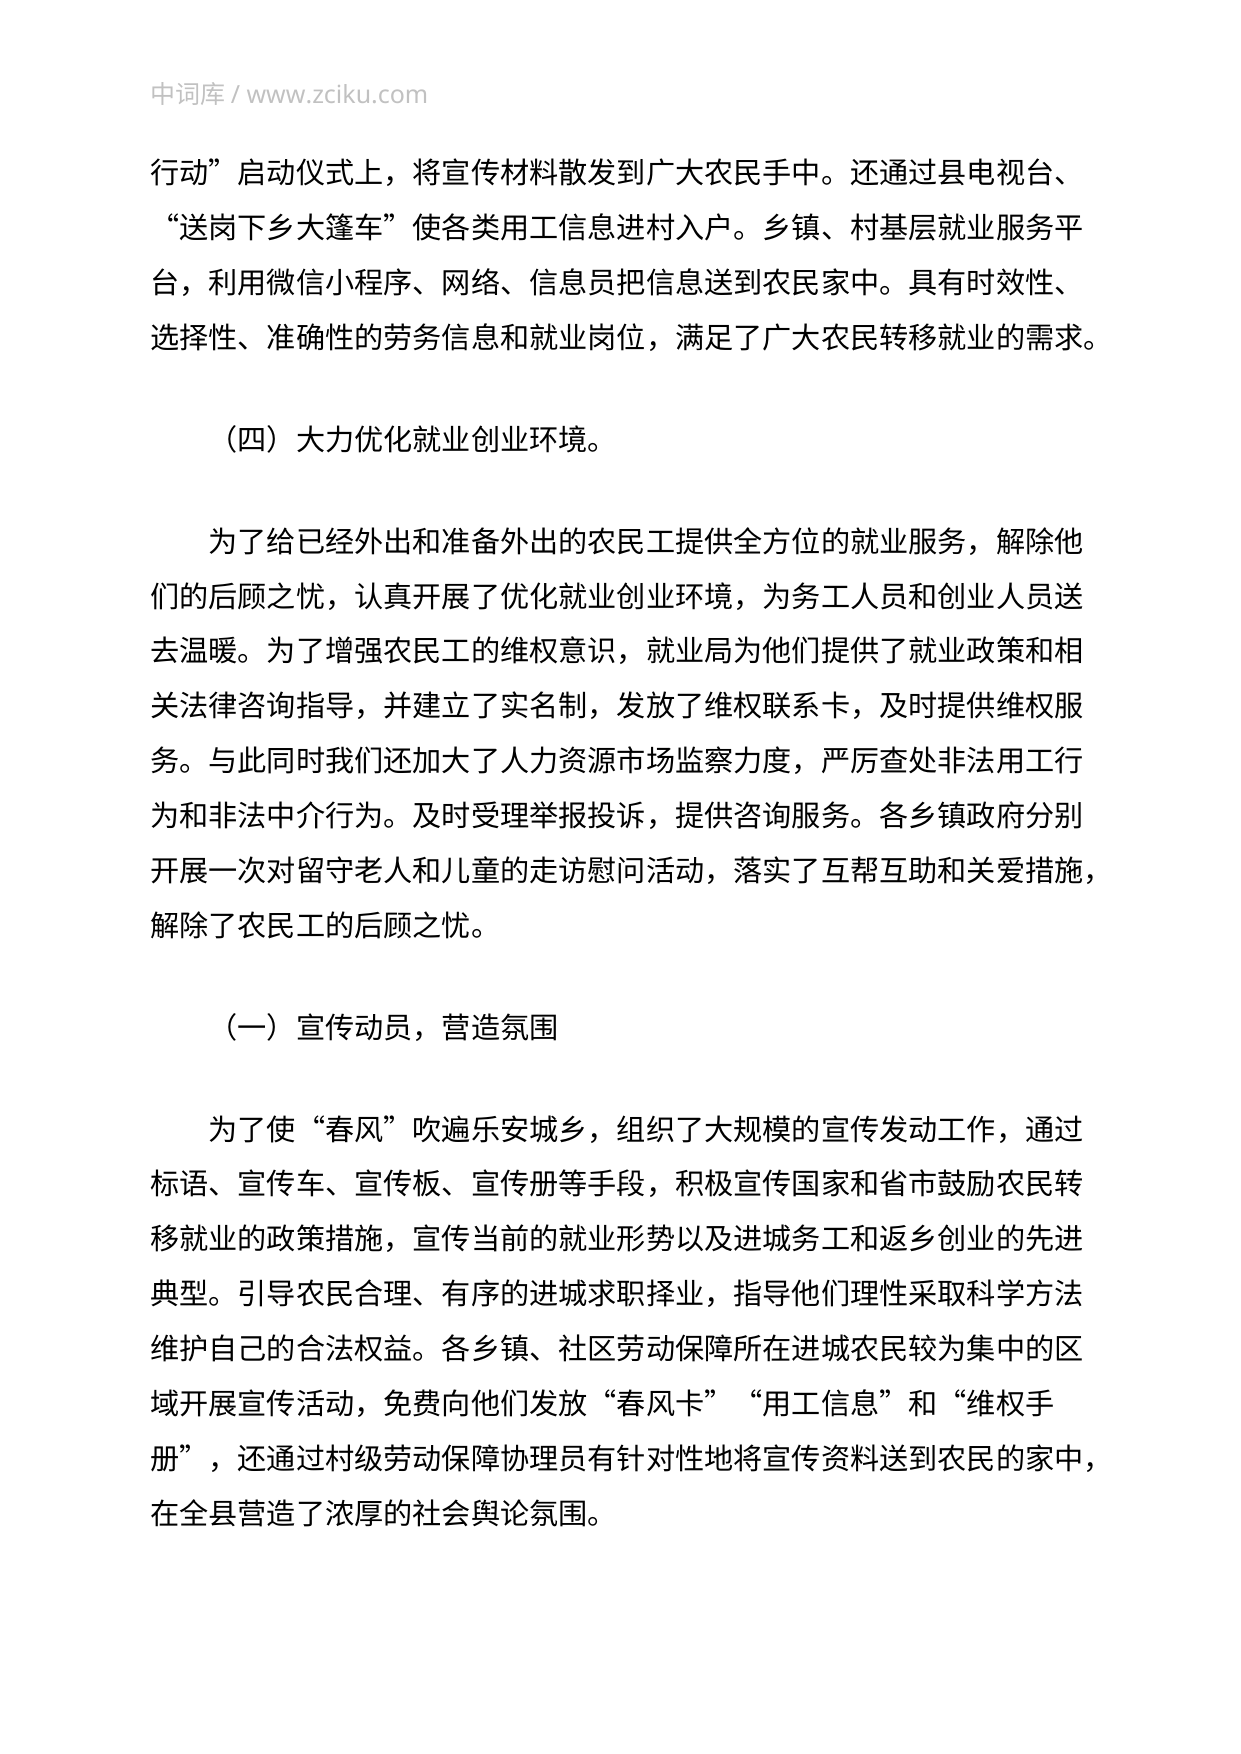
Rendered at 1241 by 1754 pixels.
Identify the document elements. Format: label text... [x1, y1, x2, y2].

text 为了使“春风”吹遍乐安城乡，组织了大规模的宣传发动工作，通过标语、宣传车、宣传板、宣传册等手段，积极宣传国家和省市鼓励农民转移就业的政策措施，宣传当前的就业形势以及进城务工和返乡创业的先进典型。引导农民合理、有序的进城求职择业，指导他们理性采取科学方法维护自己的合法权益。各乡镇、社区劳动保障所在进城农民较为集中的区域开展宣传活动，免费向他们发放“春风卡”“用工信息”和“维权手册”，还通过村级劳动保障协理员有针对性地将宣传资料送到农民的家中，在全县营造了浓厚的社会舆论氛围。 [150, 1106, 1090, 1533]
text （一）宣传动员，营造氛围 [150, 1004, 1090, 1047]
text 为了给已经外出和准备外出的农民工提供全方位的就业服务，解除他们的后顾之忧，认真开展了优化就业创业环境，为务工人员和创业人员送去温暖。为了增强农民工的维权意识，就业局为他们提供了就业政策和相关法律咨询指导，并建立了实名制，发放了维权联系卡，及时提供维权服务。与此同时我们还加大了人力资源市场监察力度，严厉查处非法用工行为和非法中介行为。及时受理举报投诉，提供咨询服务。各乡镇政府分别开展一次对留守老人和儿童的走访慰问活动，落实了互帮互助和关爱措施，解除了农民工的后顾之忧。 [150, 518, 1090, 945]
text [150, 150, 1090, 357]
text （四）大力优化就业创业环境。 [150, 416, 1090, 459]
